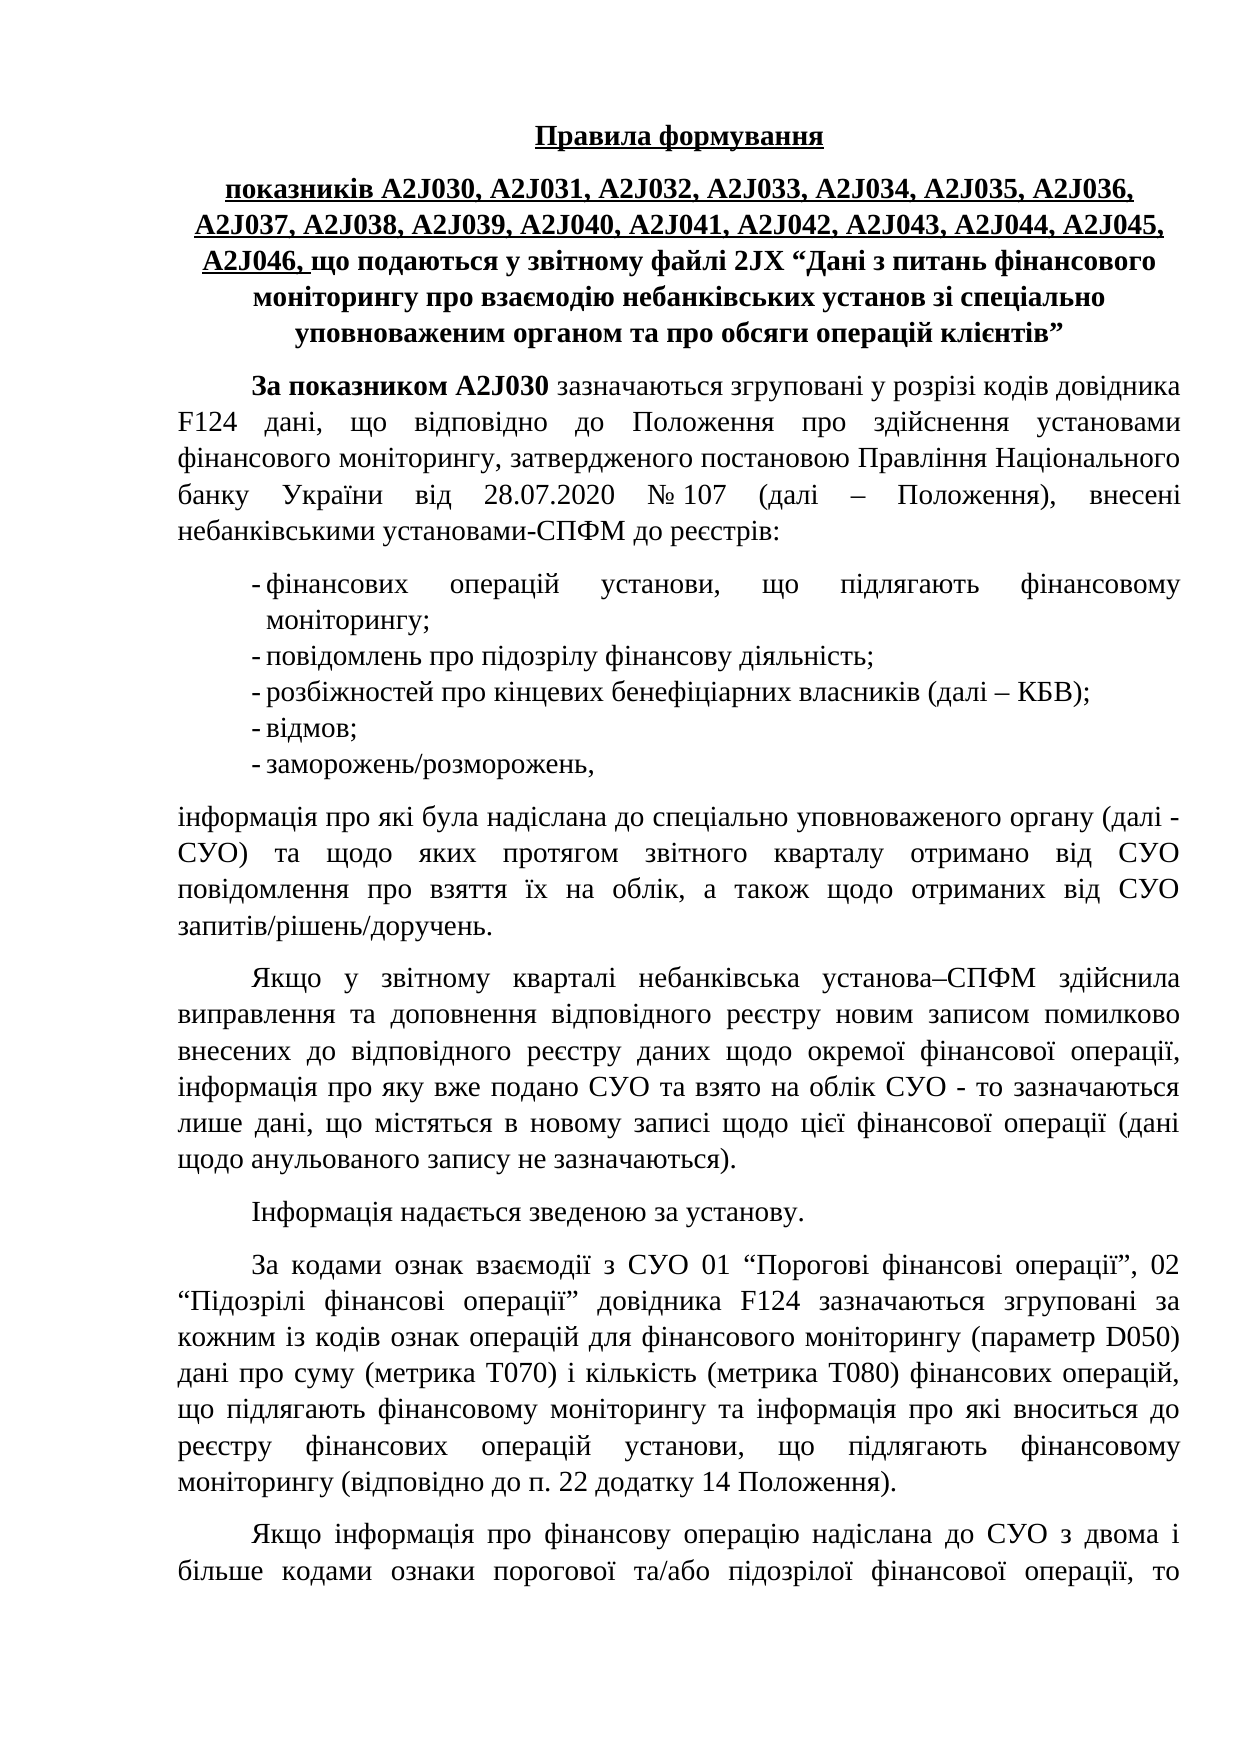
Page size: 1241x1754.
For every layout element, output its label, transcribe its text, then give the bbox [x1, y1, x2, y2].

list відмов; [251, 710, 1181, 744]
text інформація про які була надіслана до спеціально уповноваженого органу (далі - СУО) та щодо яких протягом звітного кварталу отримано від СУО повідомлення про взяття їх на облік, а також щодо отриманих від СУО запитів/рішень/доручень. [177, 799, 1181, 941]
text Правила формування [177, 118, 1181, 152]
text показників A2J030, A2J031, A2J032, A2J033, A2J034, A2J035, A2J036, A2J037, A2J038, A2J039, A2J040, A2J041, A2J042, A2J043, A2J044, A2J045, A2J046, що подаються у звітному файлі 2JX “Дані з питань фінансового моніторингу про взаємодію небанківських установ зі спеціально уповноваженим органом та про обсяги операцій клієнтів” [177, 171, 1181, 349]
list розбіжностей про кінцевих бенефіціарних власників (далі – КБВ); [251, 674, 1181, 708]
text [177, 1517, 1181, 1586]
text Якщо у звітному кварталі небанківська установа–СПФМ здійснила виправлення та доповнення відповідного реєстру новим записом помилково внесених до відповідного реєстру даних щодо окремої фінансової операції, інформація про яку вже подано СУО та взято на облік СУО - то зазначаються лише дані, що містяться в новому записі щодо цієї фінансової операції (дані щодо анульованого запису не зазначаються). [177, 961, 1181, 1175]
text Інформація надається зведеною за установу. [177, 1194, 1181, 1228]
list фінансових операцій установи, що підлягають фінансовому моніторингу; [251, 566, 1181, 635]
list повідомлень про підозрілу фінансову діяльність; [251, 638, 1181, 672]
list заморожень/розморожень, [251, 746, 1181, 780]
text За кодами ознак взаємодії з СУО 01 “Порогові фінансові операції”, 02 “Підозрілі фінансові операції” довідника F124 зазначаються згруповані за кожним із кодів ознак операцій для фінансового моніторингу (параметр D050) дані про суму (метрика T070) і кількість (метрика T080) фінансових операцій, що підлягають фінансовому моніторингу та інформація про які вноситься до реєстру фінансових операцій установи, що підлягають фінансовому моніторингу (відповідно до п. 22 додатку 14 Положення). [177, 1247, 1181, 1497]
text За показником A2J030 зазначаються згруповані у розрізі кодів довідника F124 дані, що відповідно до Положення про здійснення установами фінансового моніторингу, затвердженого постановою Правління Національного банку України від 28.07.2020 № 107 (далі – Положення), внесені небанківськими установами-СПФМ до реєстрів: [177, 368, 1181, 546]
